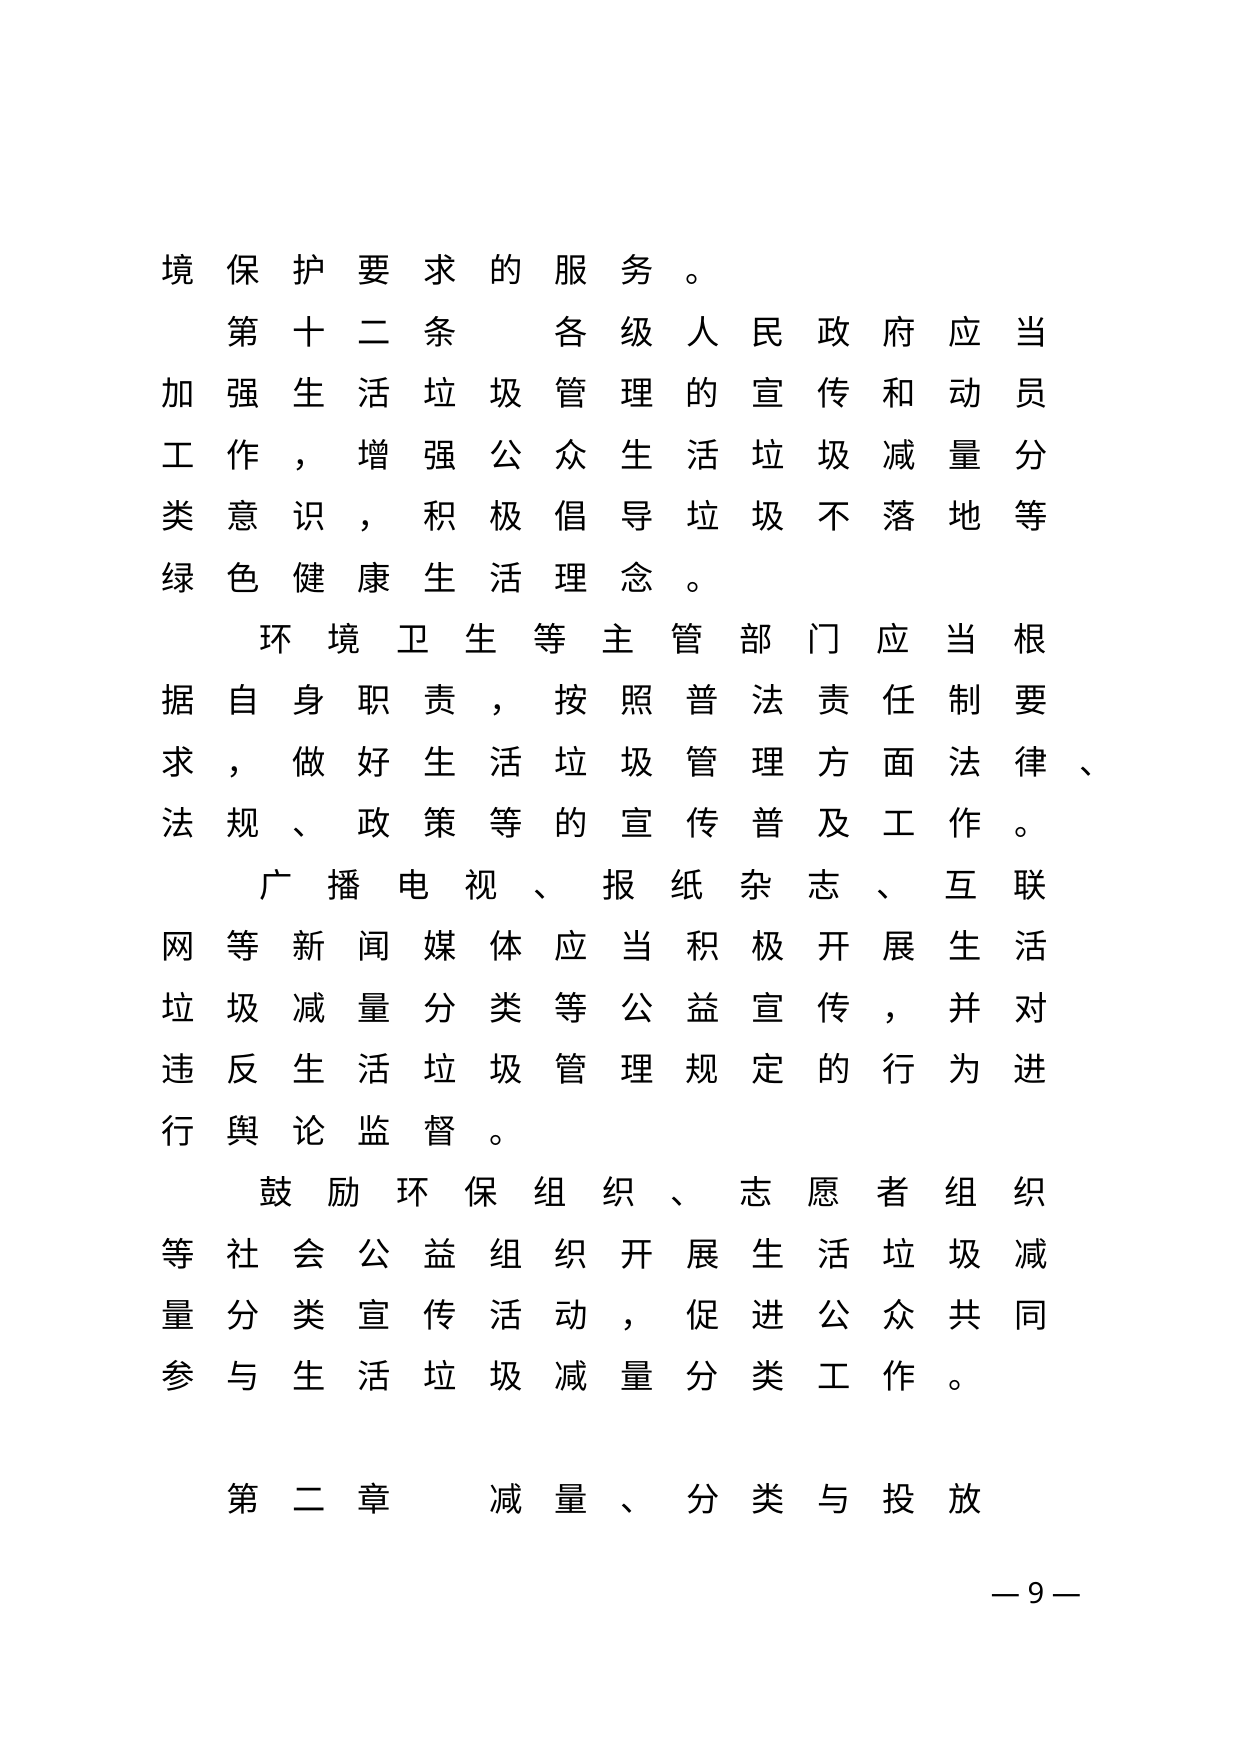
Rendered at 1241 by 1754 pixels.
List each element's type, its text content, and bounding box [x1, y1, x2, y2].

text 广播电视、报纸杂志、互联网等新闻媒体应当积极开展生活垃圾减量分类等公益宣传，并对违反生活垃圾管理规定的行为进行舆论监督。 [161, 852, 1079, 1159]
text 第十二条 各级人民政府应当加强生活垃圾管理的宣传和动员工作，增强公众生活垃圾减量分类意识，积极倡导垃圾不落地等绿色健康生活理念。 [161, 299, 1079, 606]
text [161, 237, 1079, 299]
text 环境卫生等主管部门应当根据自身职责，按照普法责任制要求，做好生活垃圾管理方面法律、法规、政策等的宣传普及工作。 [161, 606, 1079, 852]
text 鼓励环保组织、志愿者组织等社会公益组织开展生活垃圾减量分类宣传活动，促进公众共同参与生活垃圾减量分类工作。 [161, 1159, 1079, 1405]
list 减量、分类与投放 [161, 1467, 1079, 1528]
